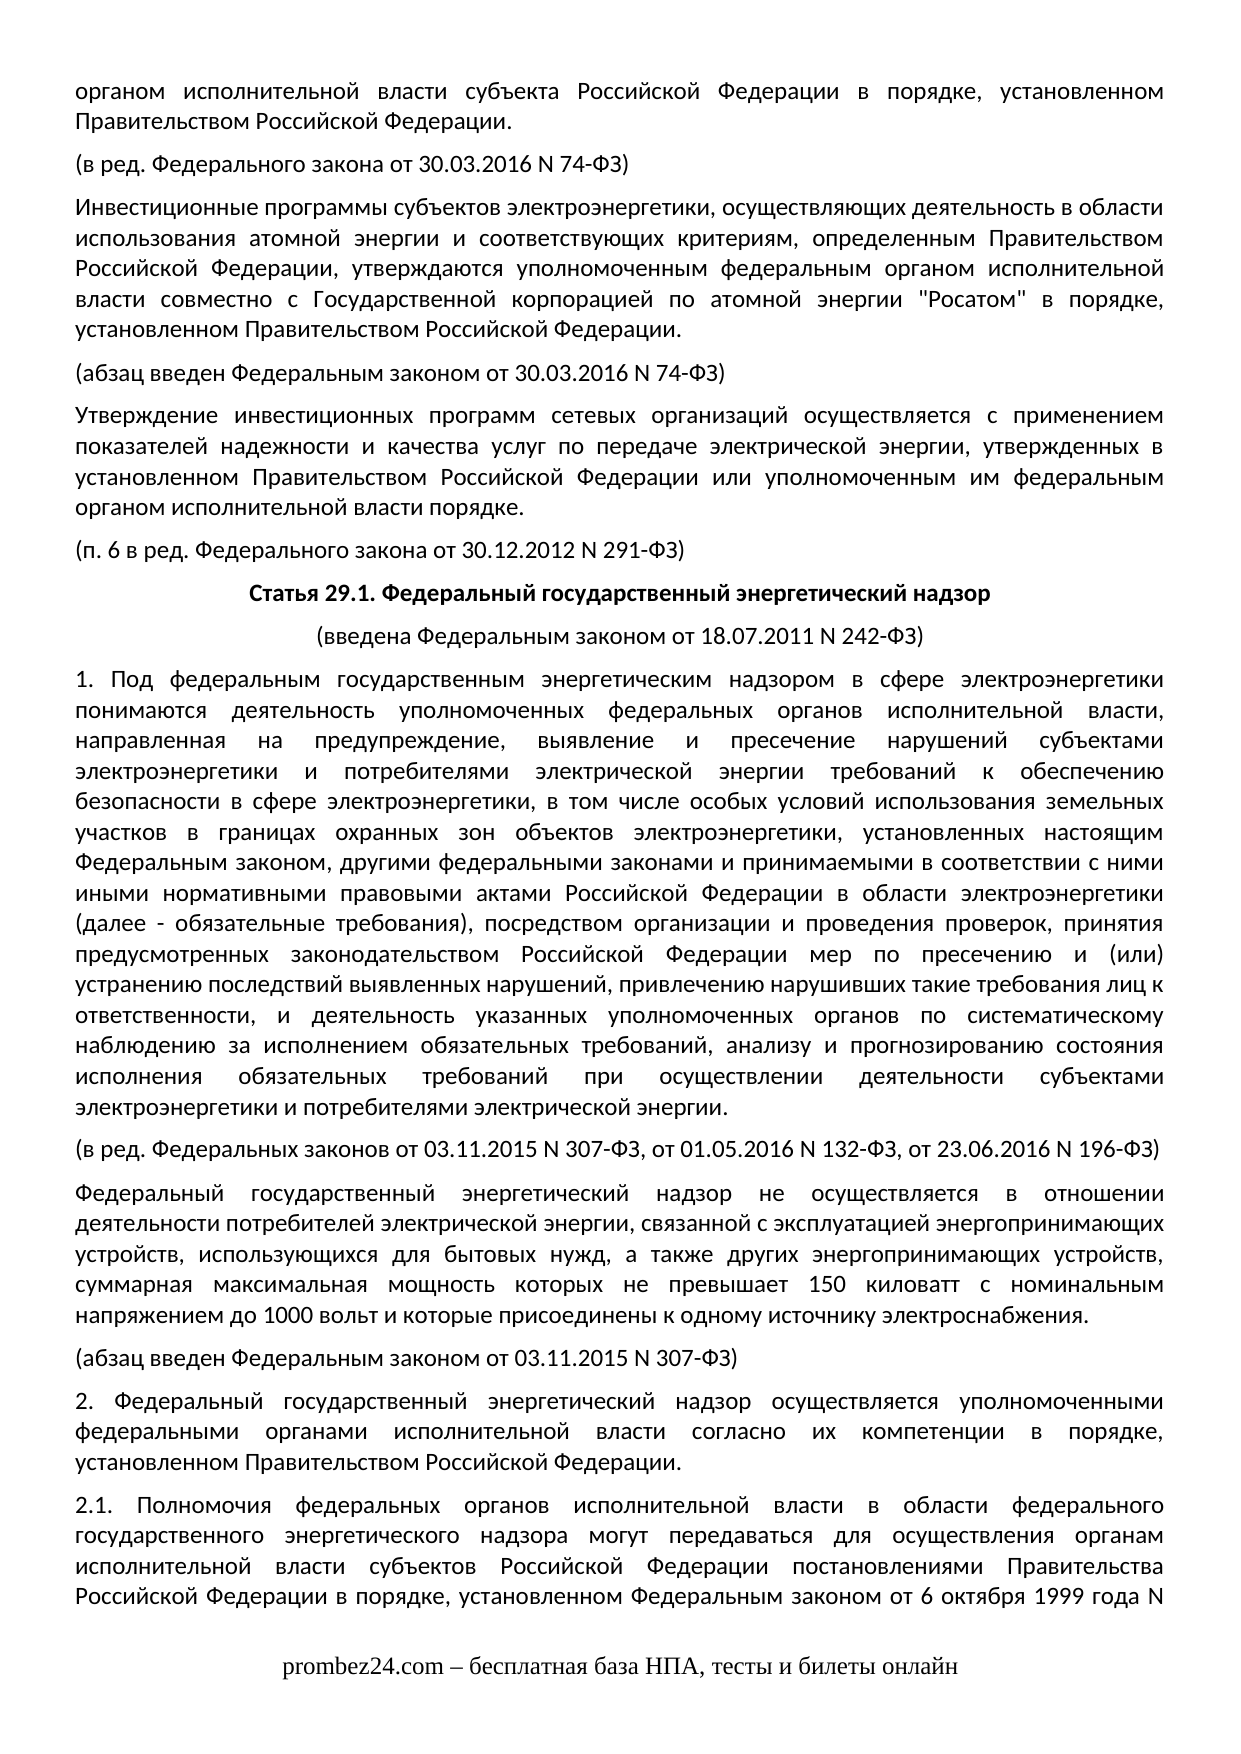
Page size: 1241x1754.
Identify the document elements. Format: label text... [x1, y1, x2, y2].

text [75, 1489, 1165, 1611]
text 2. Федеральный государственный энергетический надзор осуществляется уполномоченными федеральными органами исполнительной власти согласно их компетенции в порядке, установленном Правительством Российской Федерации. [75, 1385, 1165, 1476]
text (абзац введен Федеральным законом от 03.11.2015 N 307-ФЗ) [75, 1342, 1165, 1372]
text Утверждение инвестиционных программ сетевых организаций осуществляется с применением показателей надежности и качества услуг по передаче электрической энергии, утвержденных в установленном Правительством Российской Федерации или уполномоченным им федеральным органом исполнительной власти порядке. [75, 400, 1165, 522]
text Федеральный государственный энергетический надзор не осуществляется в отношении деятельности потребителей электрической энергии, связанной с эксплуатацией энергопринимающих устройств, использующихся для бытовых нужд, а также других энергопринимающих устройств, суммарная максимальная мощность которых не превышает 150 киловатт с номинальным напряжением до 1000 вольт и которые присоединены к одному источнику электроснабжения. [75, 1177, 1165, 1329]
text (введена Федеральным законом от 18.07.2011 N 242-ФЗ) [75, 620, 1165, 651]
text (абзац введен Федеральным законом от 30.03.2016 N 74-ФЗ) [75, 357, 1165, 387]
text Статья 29.1. Федеральный государственный энергетический надзор [75, 577, 1165, 608]
text (в ред. Федеральных законов от 03.11.2015 N 307-ФЗ, от 01.05.2016 N 132-ФЗ, от 23.06.2016 N 196-ФЗ) [75, 1134, 1165, 1164]
text (в ред. Федерального закона от 30.03.2016 N 74-ФЗ) [75, 148, 1165, 179]
text (п. 6 в ред. Федерального закона от 30.12.2012 N 291-ФЗ) [75, 534, 1165, 565]
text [75, 75, 1165, 136]
text 1. Под федеральным государственным энергетическим надзором в сфере электроэнергетики понимаются деятельность уполномоченных федеральных органов исполнительной власти, направленная на предупреждение, выявление и пресечение нарушений субъектами электроэнергетики и потребителями электрической энергии требований к обеспечению безопасности в сфере электроэнергетики, в том числе особых условий использования земельных участков в границах охранных зон объектов электроэнергетики, установленных настоящим Федеральным законом, другими федеральными законами и принимаемыми в соответствии с ними иными нормативными правовыми актами Российской Федерации в области электроэнергетики (далее - обязательные требования), посредством организации и проведения проверок, принятия предусмотренных законодательством Российской Федерации мер по пресечению и (или) устранению последствий выявленных нарушений, привлечению нарушивших такие требования лиц к ответственности, и деятельность указанных уполномоченных органов по систематическому наблюдению за исполнением обязательных требований, анализу и прогнозированию состояния исполнения обязательных требований при осуществлении деятельности субъектами электроэнергетики и потребителями электрической энергии. [75, 663, 1165, 1121]
text Инвестиционные программы субъектов электроэнергетики, осуществляющих деятельность в области использования атомной энергии и соответствующих критериям, определенным Правительством Российской Федерации, утверждаются уполномоченным федеральным органом исполнительной власти совместно с Государственной корпорацией по атомной энергии "Росатом" в порядке, установленном Правительством Российской Федерации. [75, 192, 1165, 344]
